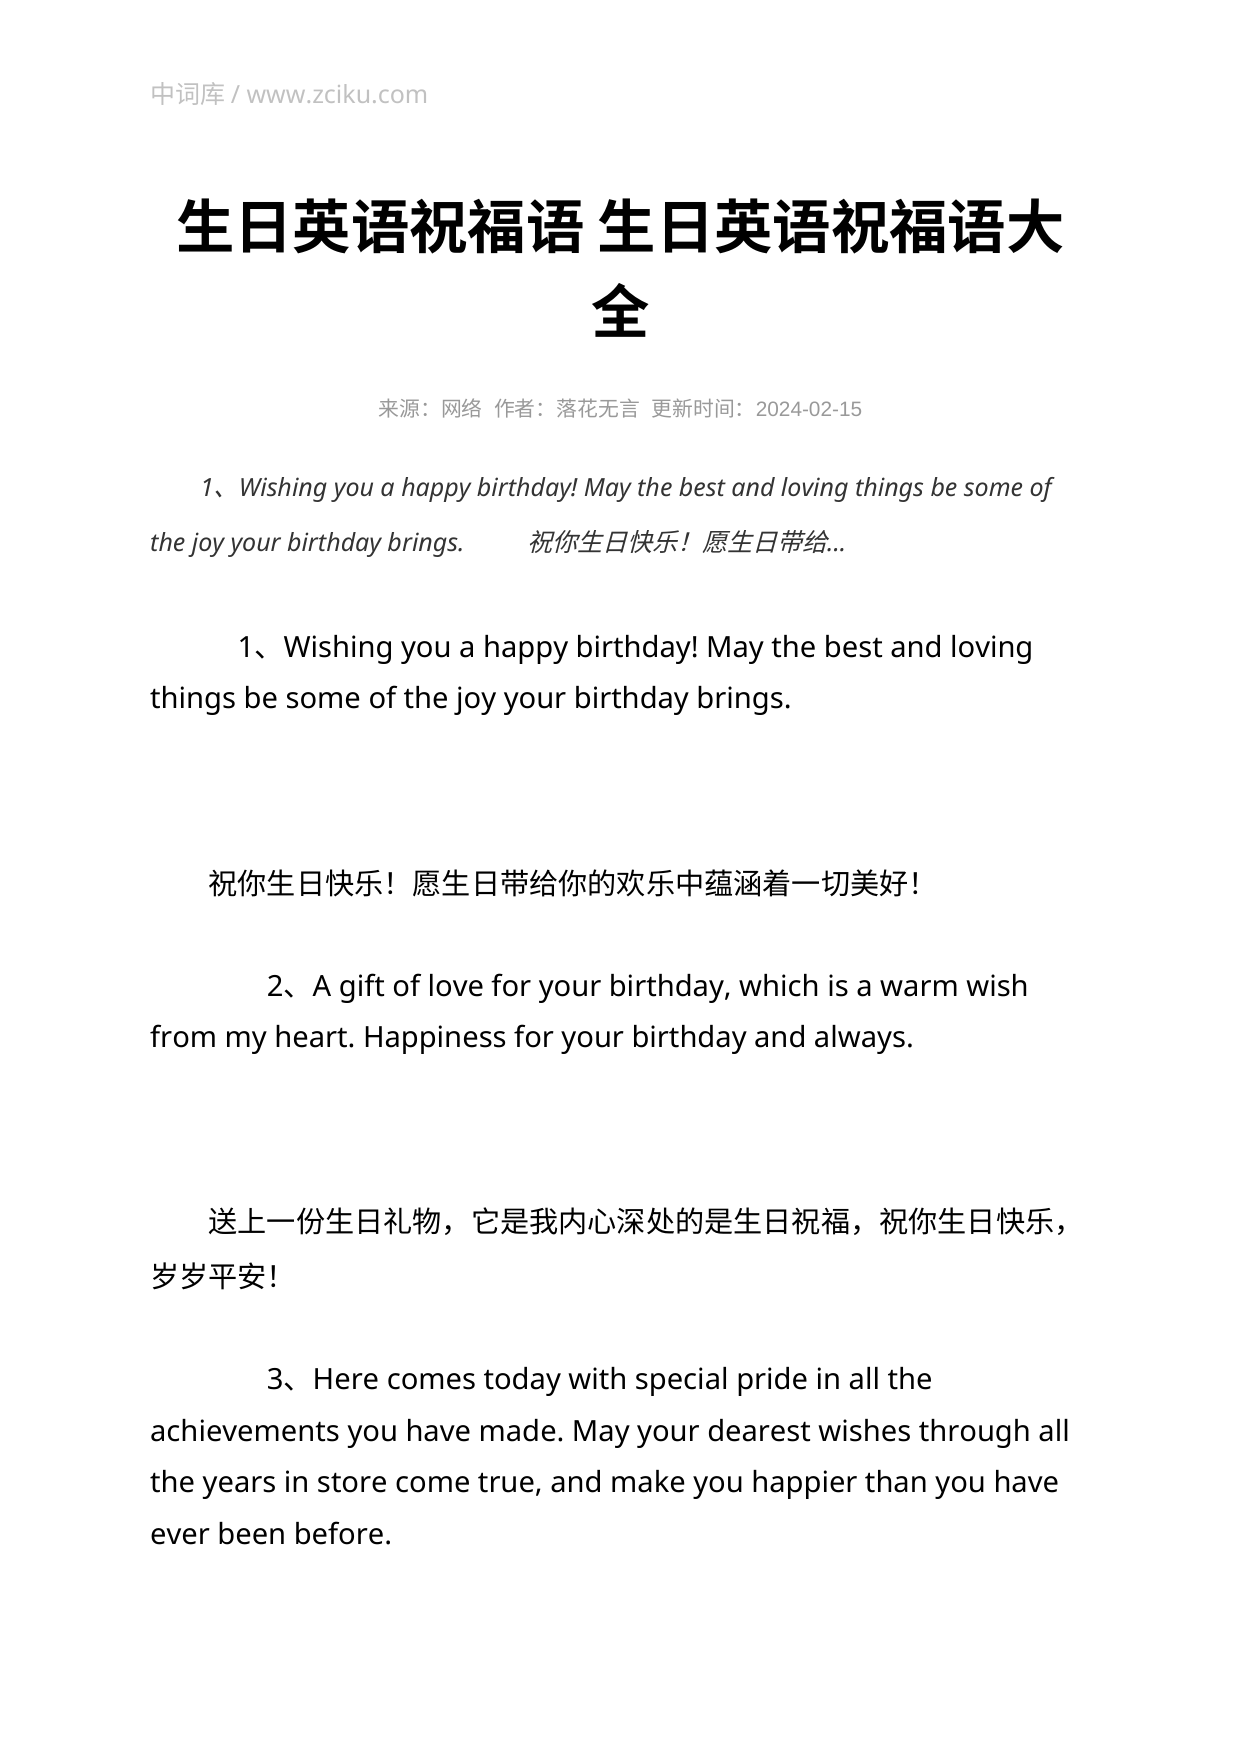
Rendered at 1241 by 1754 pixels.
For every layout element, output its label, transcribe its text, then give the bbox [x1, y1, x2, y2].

text 送上一份生日礼物，它是我内心深处的是生日祝福，祝你生日快乐，岁岁平安！ [150, 1199, 1090, 1296]
text 1、Wishing you a happy birthday! May the best and loving things be some of the joy your birthday brings. [150, 623, 1090, 717]
text 来源：网络 作者：落花无言 更新时间：2024-02-15 [150, 397, 1090, 421]
subtitle 生日英语祝福语 生日英语祝福语大全 [150, 181, 1090, 350]
text 2、A gift of love for your birthday, which is a warm wish from my heart. Happiness for your birthday and always. [150, 962, 1090, 1056]
text 祝你生日快乐！愿生日带给你的欢乐中蕴涵着一切美好！ [150, 860, 1090, 903]
text 1、Wishing you a happy birthday! May the best and loving things be some of the joy your birthday brings. 祝你生日快乐！愿生日带给... [150, 468, 1090, 558]
text 3、Here comes today with special pride in all the achievements you have made. May your dearest wishes through all the years in store come true, and make you happier than you have ever been before. [150, 1356, 1090, 1553]
